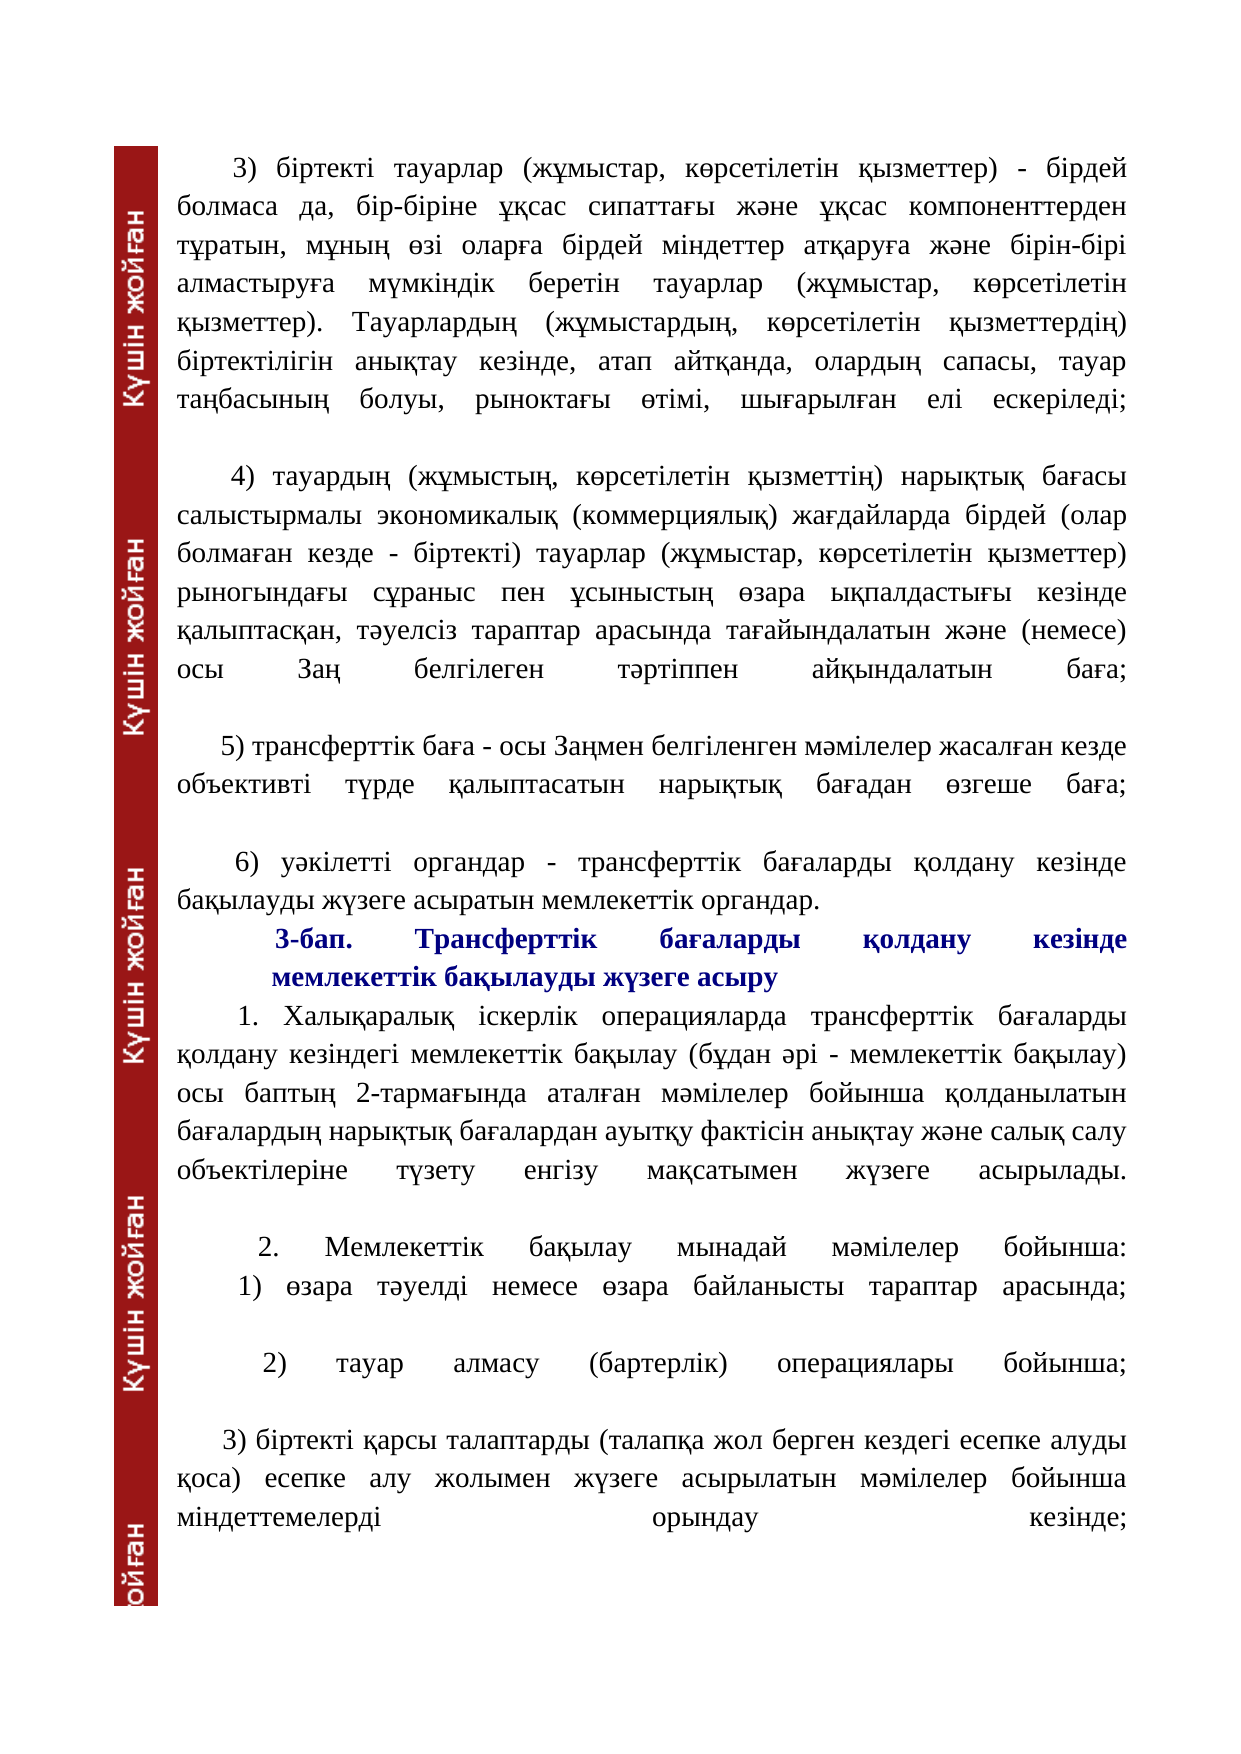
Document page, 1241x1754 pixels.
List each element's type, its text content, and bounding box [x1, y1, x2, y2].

picture [114, 1417, 158, 1422]
picture [114, 723, 158, 728]
text 2) тауар алмасу (бартерлiк) операциялары бойынша; [112, 1345, 1128, 1417]
picture [114, 1340, 158, 1345]
text 4) тауардың (жұмыстың, көрсетiлетiн қызметтiң) нарықтық бағасы салыстырмалы экономикалық (коммерциялық) жағдайларда бiрдей (олар болмаған кезде - бiртектi) тауарлар (жұмыстар, көрсетiлетiн қызметтер) рыногындағы сұраныс пен ұсыныстың өзара ықпалдастығы кезінде қалыптасқан, тәуелсiз тараптар арасында тағайындалатын және (немесе) осы Заң белгiлеген тәртiппен айқындалатын баға; [112, 458, 1128, 723]
picture [114, 1224, 158, 1229]
text 5) трансферттiк баға - осы Заңмен белгiленген мәмiлелер жасалған кезде объективтi түрде қалыптасатын нарықтық бағадан өзгеше баға; [112, 728, 1128, 839]
picture [114, 1571, 158, 1606]
picture [114, 839, 158, 844]
picture [114, 916, 158, 921]
text 3) бiртектi тауарлар (жұмыстар, көрсетiлетiн қызметтер) - бiрдей болмаса да, бiр-бiрiне ұқсас сипаттағы және ұқсас компоненттерден тұратын, мұның өзi оларға бiрдей мiндеттер атқаруға және бiрiн-бiрi алмастыруға мүмкiндiк беретiн тауарлар (жұмыстар, көрсетiлетiн қызметтер). Тауарлардың (жұмыстардың, көрсетілетiн қызметтердiң) бiртектiлiгiн анықтау кезiнде, атап айтқанда, олардың сапасы, тауар таңбасының болуы, рыноктағы өтiмi, шығарылған елi ескерiледi; [112, 150, 1128, 453]
picture [114, 453, 158, 458]
text 1. Халықаралық iскерлiк операцияларда трансферттiк бағаларды қолдану кезiндегi мемлекеттiк бақылау (бұдан әрi - мемлекеттiк бақылау) осы баптың 2-тармағында аталған мәмiлелер бойынша қолданылатын бағалардың нарықтық бағалардан ауытқу фактiсiн анықтау және салық салу объектiлерiне түзету енгiзу мақсатымен жүзеге асырылады. [112, 998, 1128, 1224]
text 3) бiртектi қарсы талаптарды (талапқа жол берген кездегi есепке алуды қоса) есепке алу жолымен жүзеге асырылатын мәмiлелер бойынша мiндеттемелердi орындау кезiнде; [112, 1422, 1128, 1571]
text 6) уәкiлеттi органдар - трансферттiк бағаларды қолдану кезiнде бақылауды жүзеге асыратын мемлекеттiк органдар. [112, 844, 1128, 916]
picture [114, 146, 158, 150]
text 3-бап. Трансферттiк бағаларды қолдану кезiнде мемлекеттiк бақылауды жүзеге асыру [112, 921, 1128, 993]
text 2. Мемлекеттiк бақылау мынадай мәмiлелер бойынша: 1) өзара тәуелді немесе өзара байланысты тараптар арасында; [112, 1229, 1128, 1340]
picture [114, 993, 158, 998]
